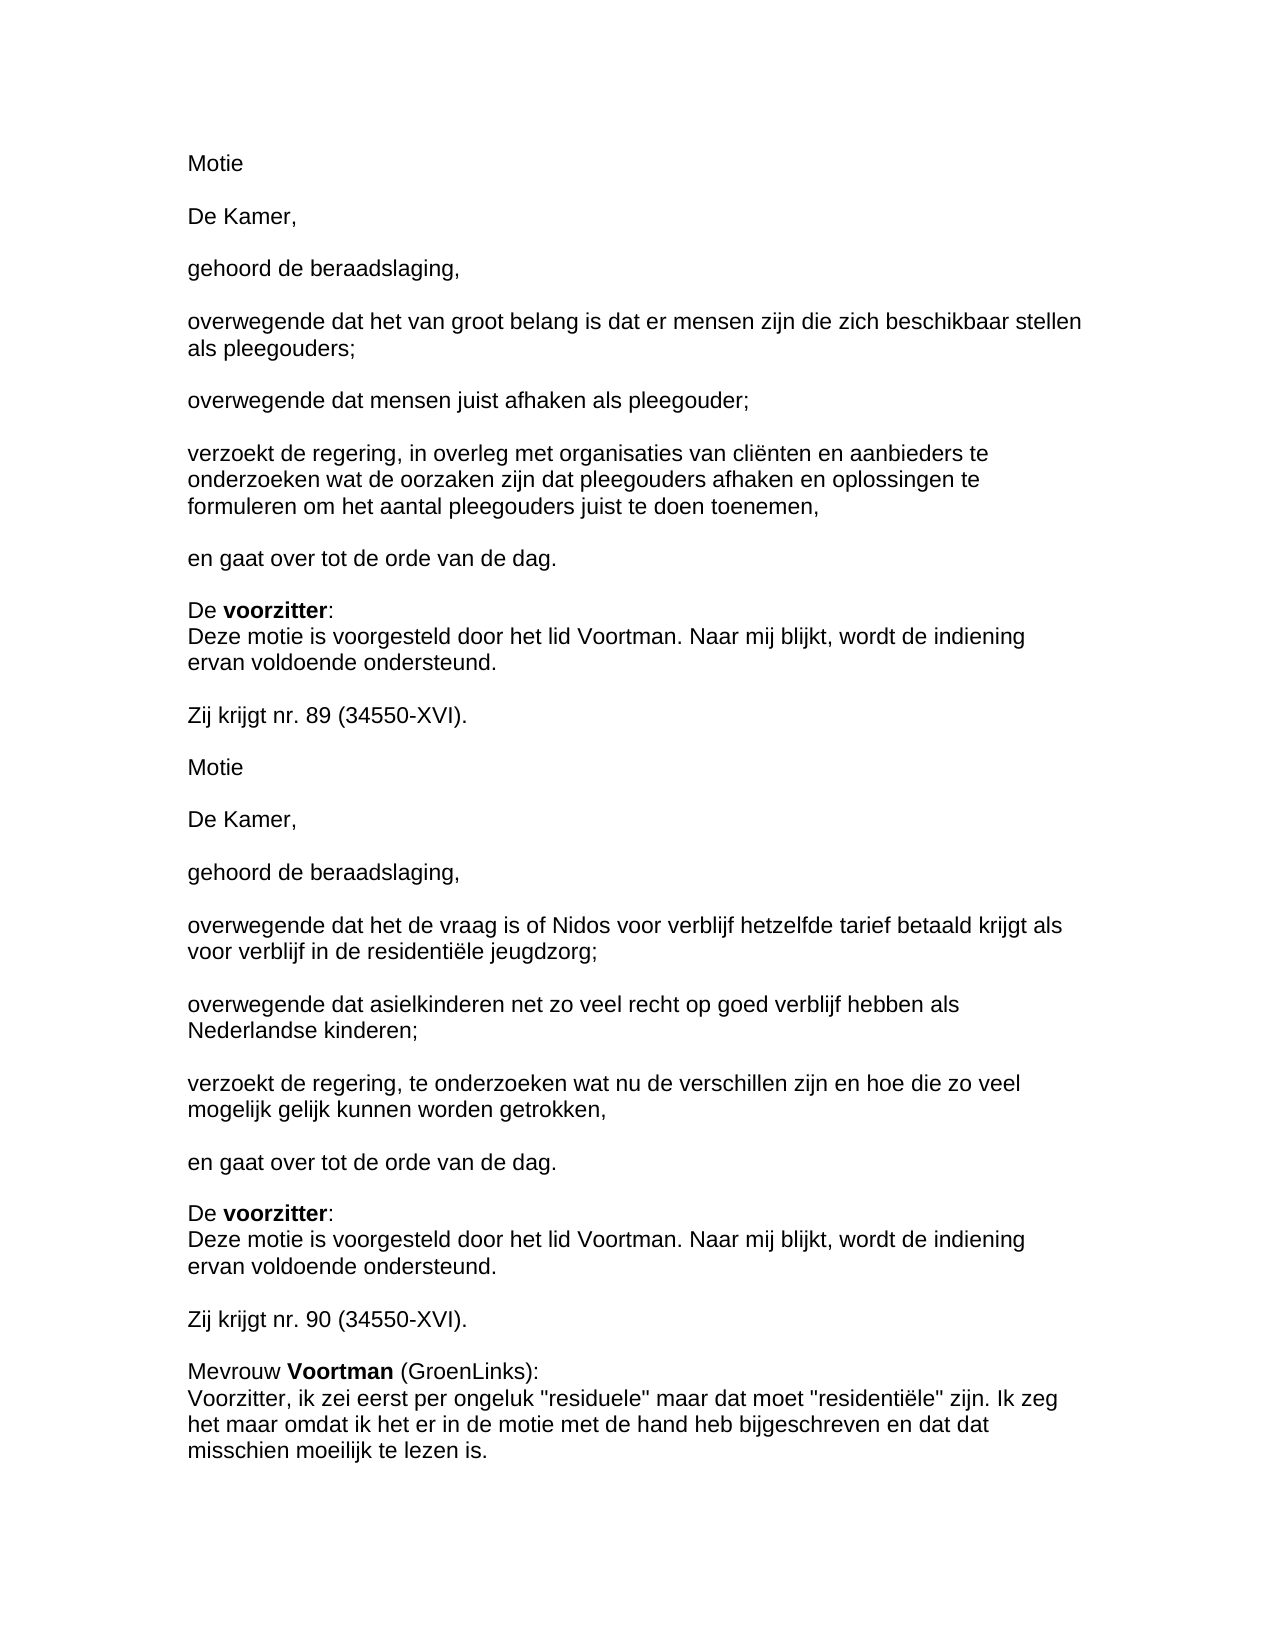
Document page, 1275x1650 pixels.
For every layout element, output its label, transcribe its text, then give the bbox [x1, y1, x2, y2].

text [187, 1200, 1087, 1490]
text Motie De Kamer, gehoord de beraadslaging, overwegende dat het van groot belang is dat er mensen zijn die zich beschikbaar stellen als pleegouders; overwegende dat mensen juist afhaken als pleegouder; verzoekt de regering, in overleg met organisaties van cliënten en aanbieders te onderzoeken wat de oorzaken zijn dat pleegouders afhaken en oplossingen te formuleren om het aantal pleegouders juist te doen toenemen, en gaat over tot de orde van de dag. [187, 150, 1087, 572]
text Motie De Kamer, gehoord de beraadslaging, overwegende dat het de vraag is of Nidos voor verblijf hetzelfde tarief betaald krijgt als voor verblijf in de residentiële jeugdzorg; overwegende dat asielkinderen net zo veel recht op goed verblijf hebben als Nederlandse kinderen; verzoekt de regering, te onderzoeken wat nu de verschillen zijn en hoe die zo veel mogelijk gelijk kunnen worden getrokken, en gaat over tot de orde van de dag. [187, 753, 1087, 1175]
text De voorzitter: Deze motie is voorgesteld door het lid Voortman. Naar mij blijkt, wordt de indiening ervan voldoende ondersteund. Zij krijgt nr. 89 (34550-XVI). [187, 597, 1087, 728]
